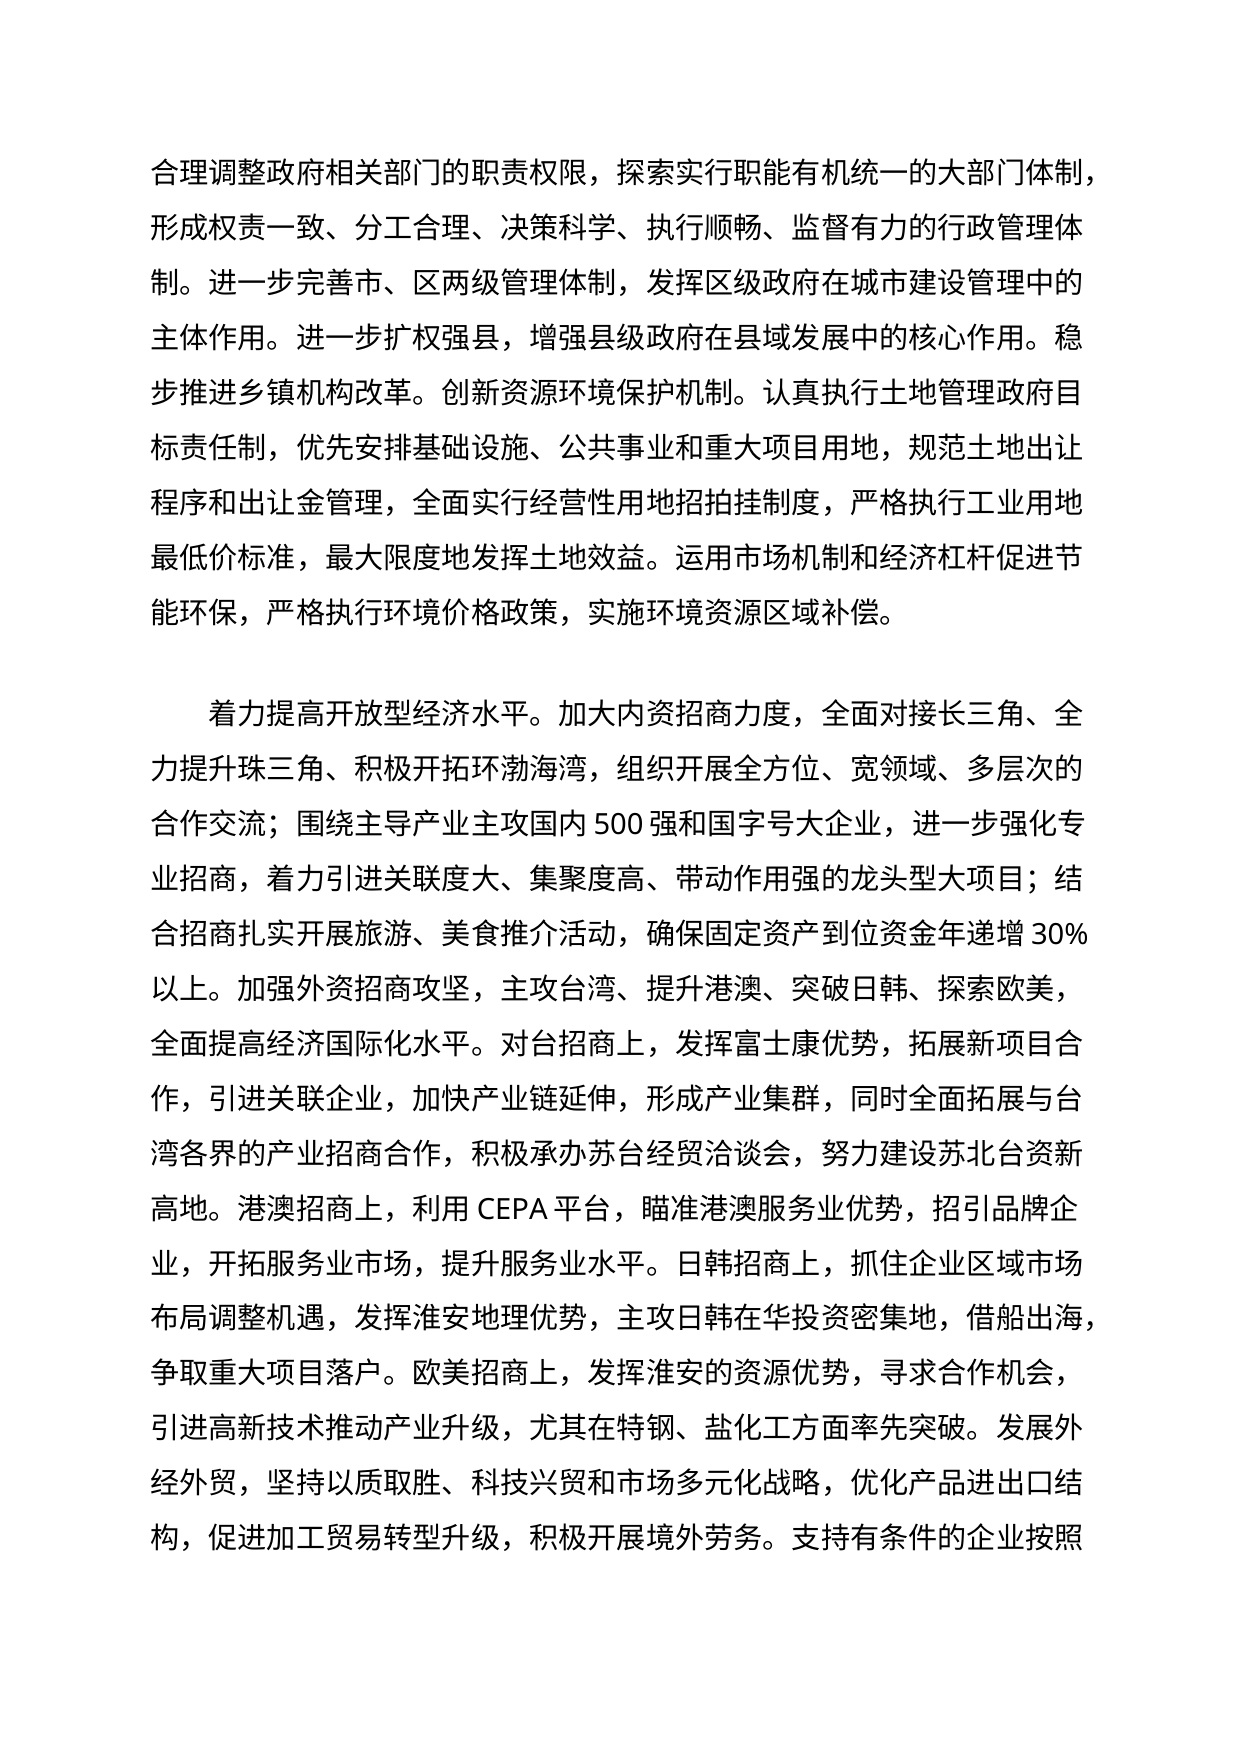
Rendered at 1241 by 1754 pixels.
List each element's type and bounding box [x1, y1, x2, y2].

text [150, 691, 1090, 1557]
text [150, 150, 1090, 631]
